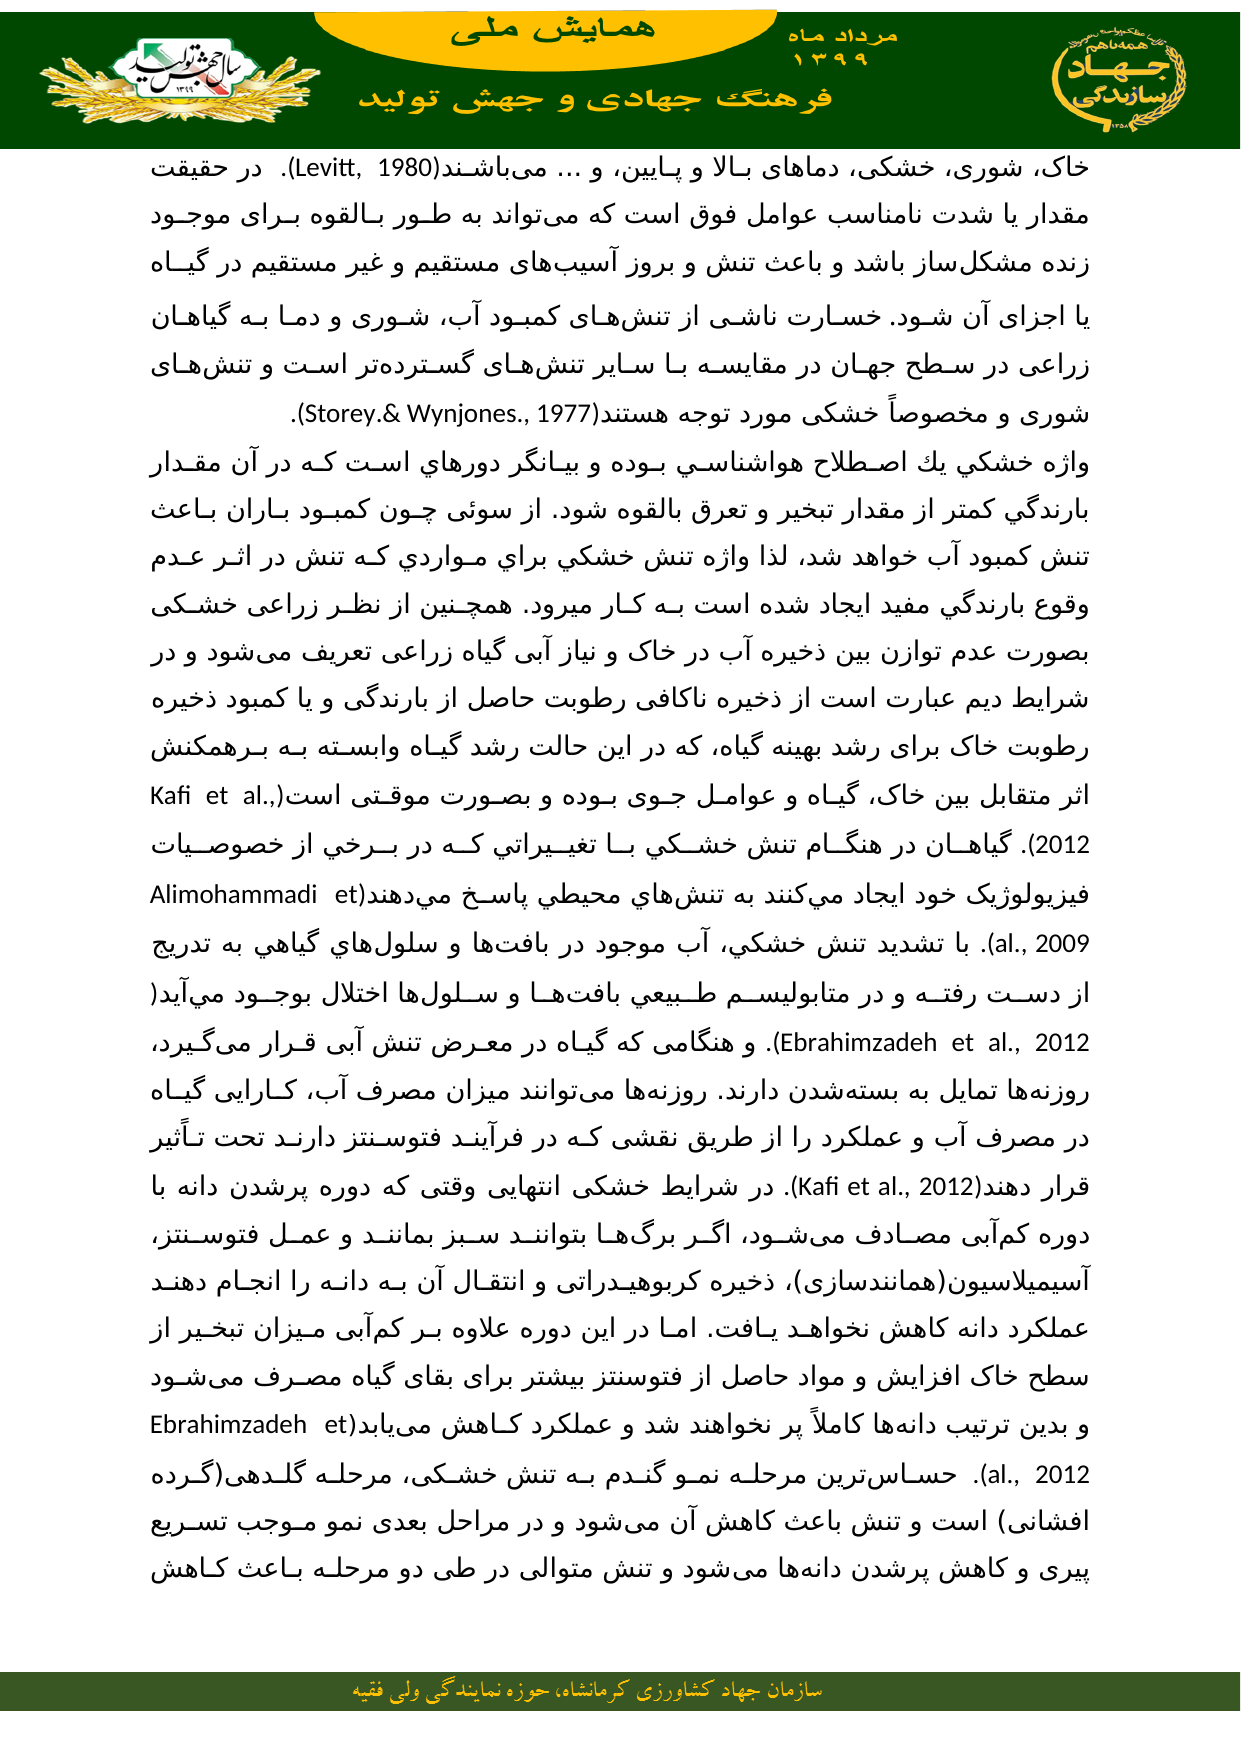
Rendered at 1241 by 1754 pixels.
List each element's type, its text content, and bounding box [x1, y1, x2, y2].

picture [0, 0, 1241, 149]
picture [0, 1667, 1241, 1726]
